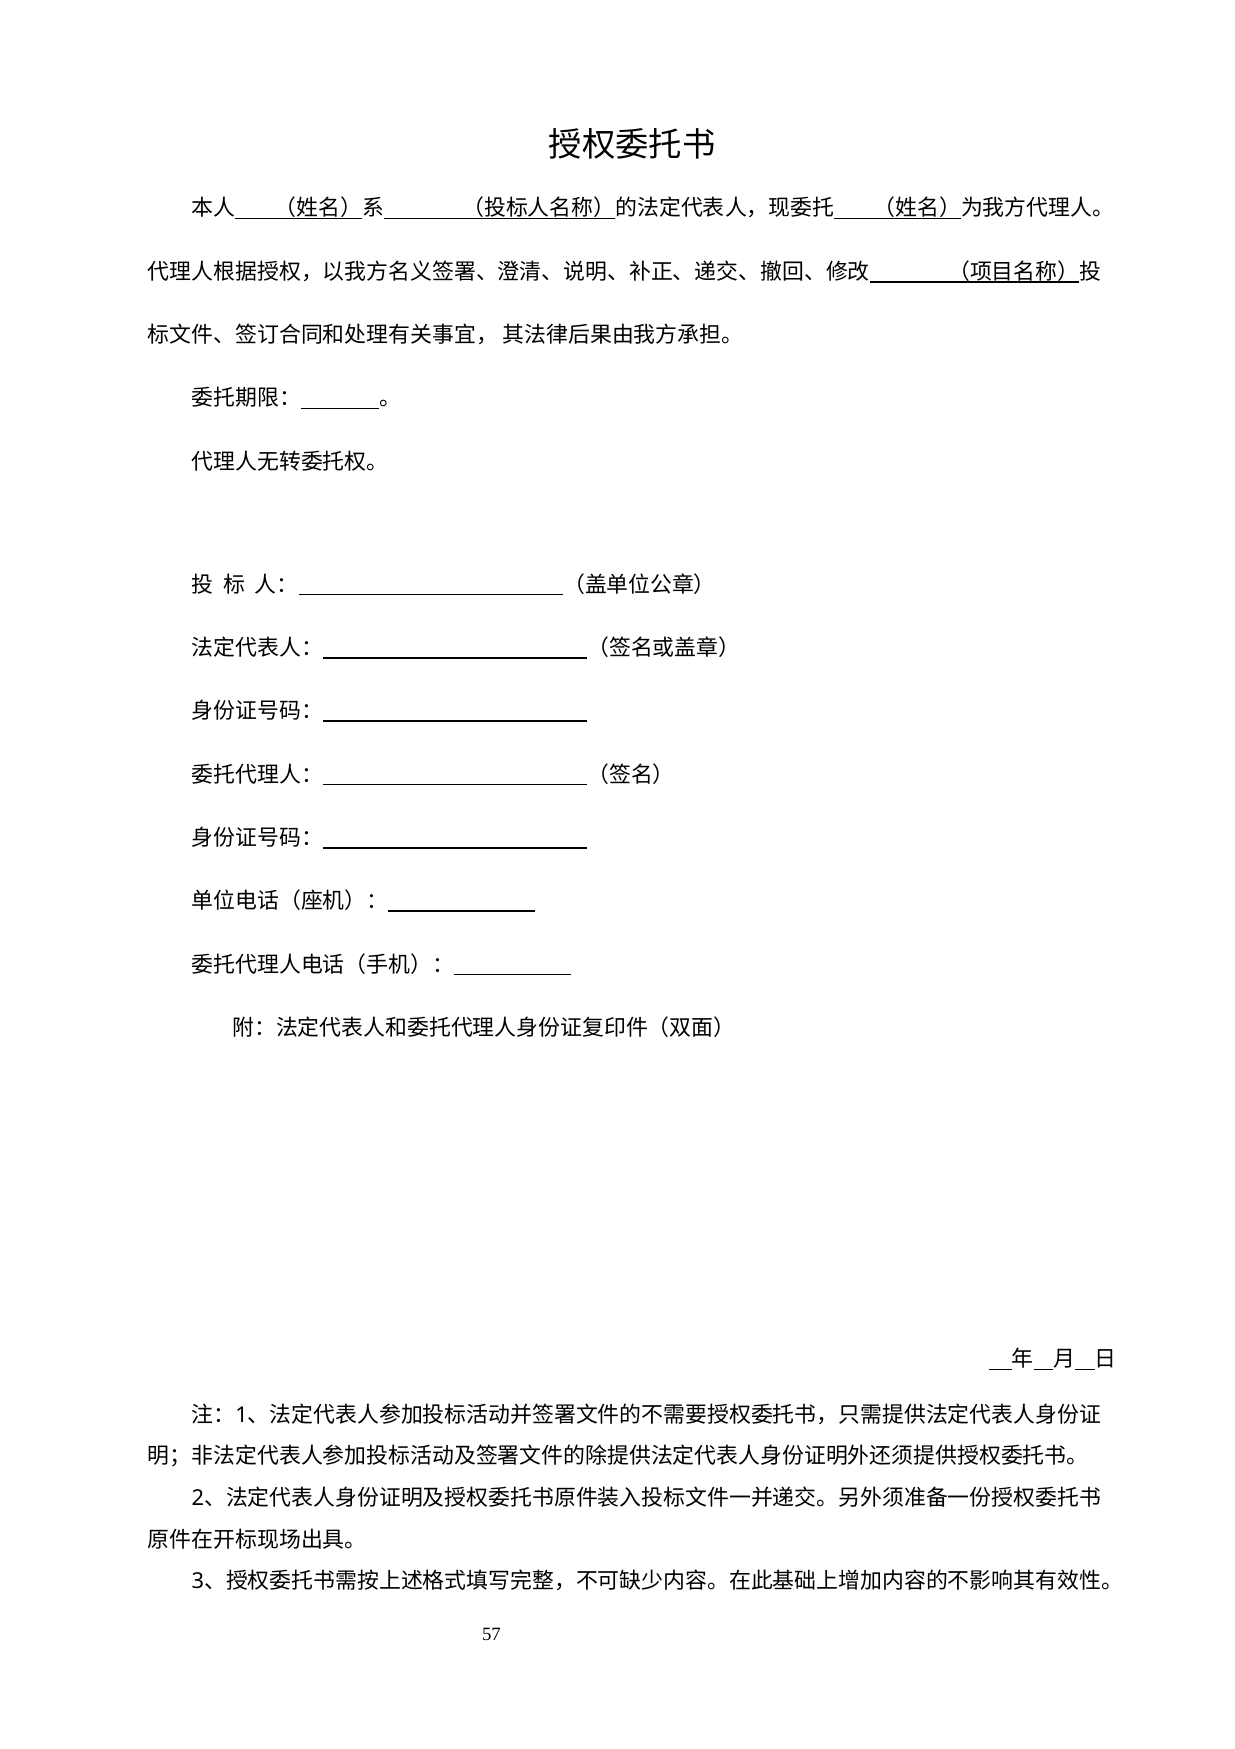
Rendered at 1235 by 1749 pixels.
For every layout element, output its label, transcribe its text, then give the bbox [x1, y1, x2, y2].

text 本人 （姓名）系 （投标人名称）的法定代表人，现委托 （姓名）为我方代理人。代理人根据授权，以我方名义签署、澄清、说明、补正、递交、撤回、修改 （项目名称）投标文件、签订合同和处理有关事宜， 其法律后果由我方承担。 [148, 190, 1116, 349]
text 年 月 日 [148, 1341, 1116, 1373]
text 授权委托书 [148, 118, 1116, 166]
text 单位电话（座机）： [148, 883, 1116, 915]
text 代理人无转委托权。 [148, 444, 1116, 475]
text 委托期限： 。 [148, 380, 1116, 412]
text 注：1、法定代表人参加投标活动并签署文件的不需要授权委托书，只需提供法定代表人身份证明；非法定代表人参加投标活动及签署文件的除提供法定代表人身份证明外还须提供授权委托书。 [148, 1389, 1116, 1472]
text 3、授权委托书需按上述格式填写完整，不可缺少内容。在此基础上增加内容的不影响其有效性。 [148, 1556, 1116, 1597]
text 法定代表人： （签名或盖章） [148, 630, 1116, 662]
text 身份证号码： [148, 820, 1116, 852]
text 委托代理人： （签名） [148, 757, 1116, 788]
text 附：法定代表人和委托代理人身份证复印件（双面） [148, 1010, 1116, 1042]
text 2、法定代表人身份证明及授权委托书原件装入投标文件一并递交。另外须准备一份授权委托书原件在开标现场出具。 [148, 1472, 1116, 1556]
text 委托代理人电话（手机）： [148, 947, 1116, 978]
text 投 标 人： （盖单位公章） [148, 567, 1116, 598]
text 身份证号码： [148, 693, 1116, 725]
